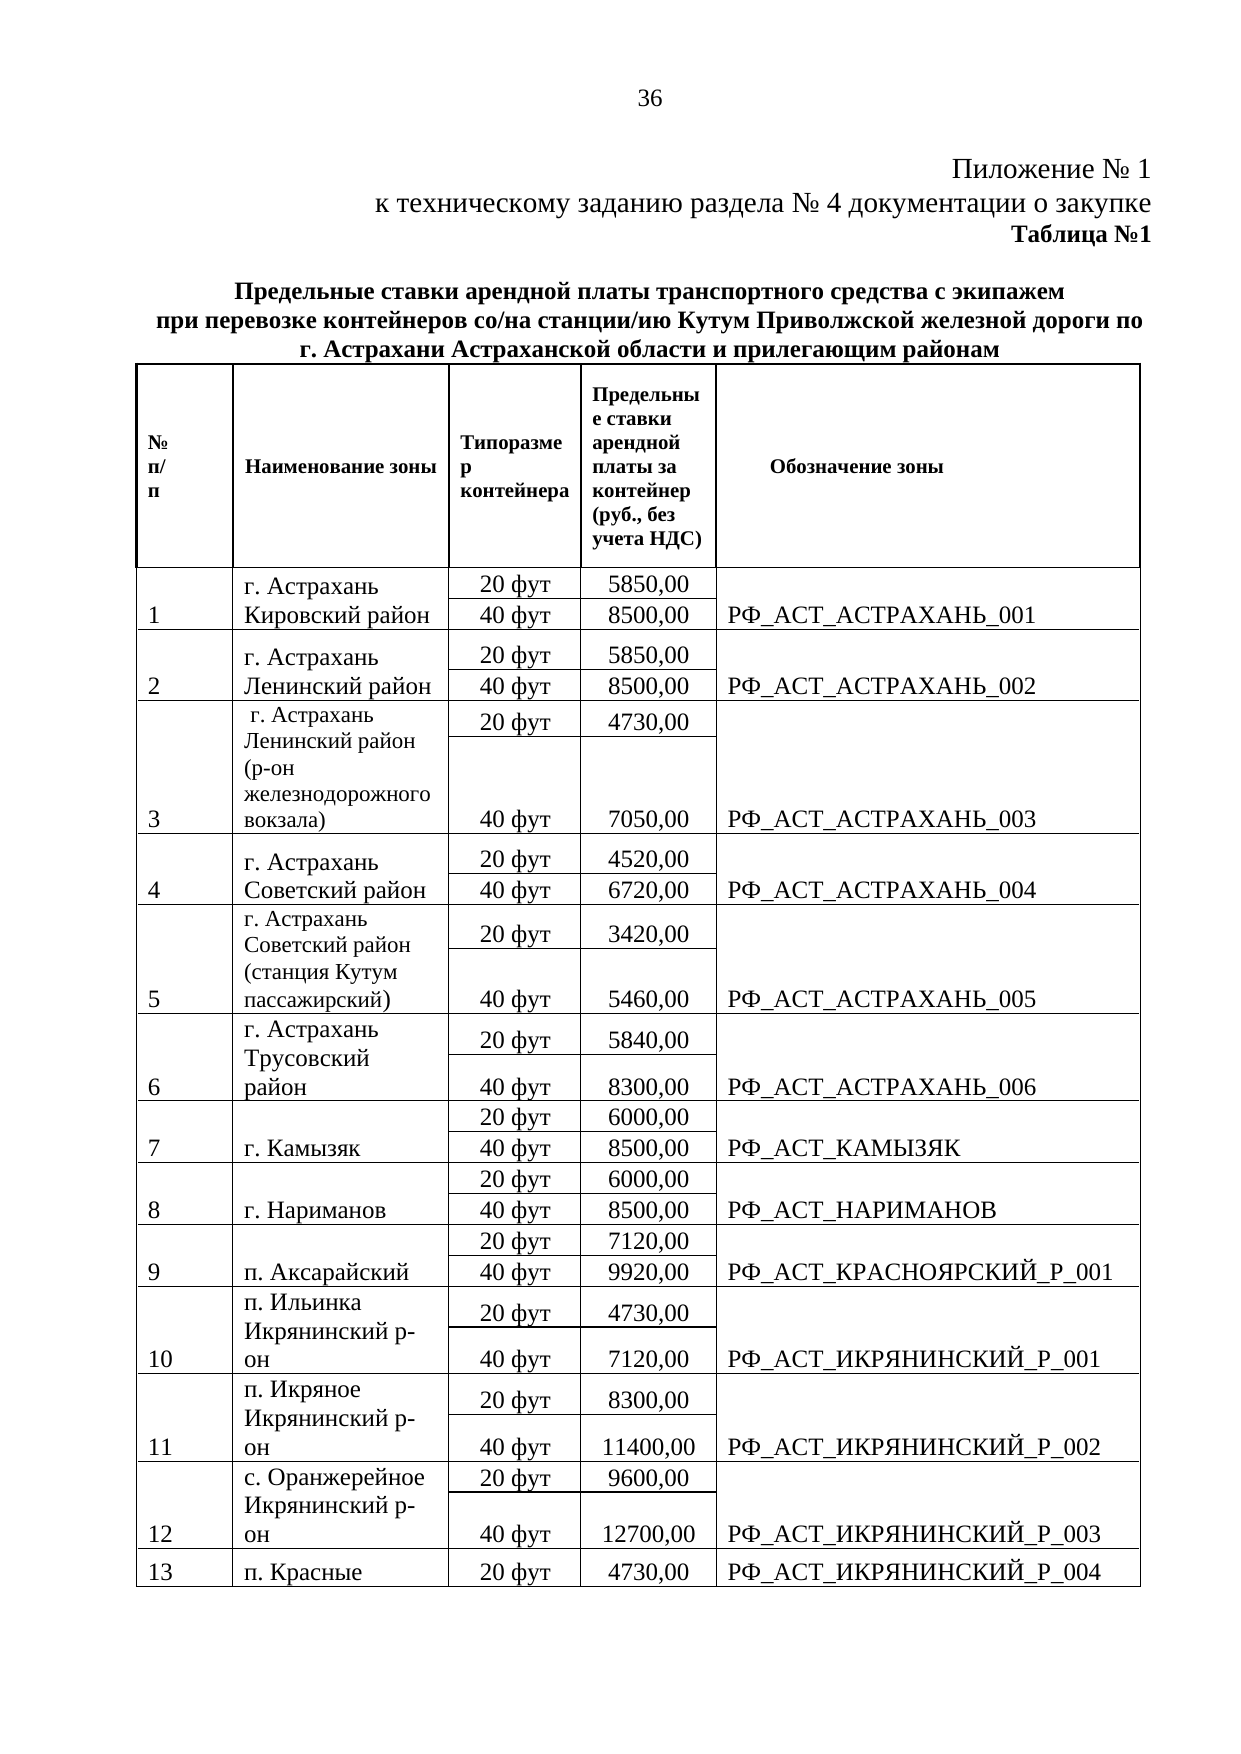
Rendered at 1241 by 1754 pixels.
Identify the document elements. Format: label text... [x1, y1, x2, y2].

text Предельные ставки арендной платы транспортного средства с экипажем при перевозке контейнеров со/на станции/ию Кутум Приволжской железной дороги по г. Астрахани Астраханской области и прилегающим районам [148, 276, 1152, 362]
table_cell 6720,00 [581, 874, 716, 904]
table_cell 8500,00 [581, 670, 716, 700]
table_cell 20 фут [449, 1462, 580, 1491]
table_cell 40 фут [449, 1055, 580, 1100]
table_cell РФ_АСТ_АСТРАХАНЬ_006 [717, 1013, 1140, 1100]
table_cell РФ_АСТ_НАРИМАНОВ [717, 1162, 1140, 1224]
table_cell 5840,00 [581, 1014, 716, 1053]
table_cell 8 [137, 1162, 232, 1224]
table_cell 40 фут [449, 1194, 580, 1224]
table_header № п/п [138, 365, 232, 567]
table_cell п. Икряное Икрянинский р-он [233, 1374, 448, 1461]
table_cell 40 фут [449, 670, 580, 700]
table_cell г. Астрахань Ленинский район (р-он железнодорожного вокзала) [233, 701, 448, 833]
table_cell 40 фут [449, 1256, 580, 1286]
table_header Обозначение зоны [717, 365, 1139, 567]
table_cell 3 [137, 700, 232, 833]
table_cell 4730,00 [581, 701, 716, 736]
table_cell 9600,00 [581, 1462, 716, 1491]
table_cell 20 фут [449, 905, 580, 948]
table_cell 20 фут [449, 1549, 580, 1586]
table_cell г. Астрахань Кировский район [233, 568, 448, 629]
table_header Предельные ставки арендной платы за контейнер (руб., без учета НДС) [582, 365, 715, 567]
table_cell 10 [137, 1286, 232, 1373]
table_cell 11400,00 [581, 1415, 716, 1461]
table_cell 40 фут [449, 949, 580, 1013]
table_cell РФ_АСТ_АСТРАХАНЬ_002 [717, 629, 1140, 700]
table_cell с. Оранжерейное Икрянинский р-он [233, 1462, 448, 1548]
table_cell 4730,00 [581, 1287, 716, 1326]
table_cell 8300,00 [581, 1055, 716, 1100]
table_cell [717, 1548, 1140, 1586]
table_cell 2 [137, 629, 232, 700]
table_cell 40 фут [449, 1493, 580, 1548]
table_cell 5460,00 [581, 949, 716, 1013]
table_cell г. Нариманов [233, 1163, 448, 1224]
text Пиложение № 1 [148, 152, 1152, 185]
table_cell 4520,00 [581, 834, 716, 873]
table_cell 40 фут [449, 737, 580, 833]
table_cell г. Астрахань Ленинский район [233, 630, 448, 700]
table_cell РФ_АСТ_АСТРАХАНЬ_004 [717, 833, 1140, 904]
table_cell 6 [137, 1013, 232, 1100]
table_cell 40 фут [449, 1415, 580, 1461]
table_cell 5850,00 [581, 568, 716, 598]
table_cell 4730,00 [581, 1549, 716, 1586]
table_cell 20 фут [449, 630, 580, 669]
table_cell РФ_АСТ_ИКРЯНИНСКИЙ_Р_001 [717, 1286, 1140, 1373]
table_cell 9920,00 [581, 1256, 716, 1286]
table_cell 5850,00 [581, 630, 716, 669]
table_cell РФ_АСТ_АСТРАХАНЬ_001 [717, 568, 1140, 629]
table_cell 7120,00 [581, 1225, 716, 1255]
table_cell г. Астрахань Советский район [233, 834, 448, 904]
table_cell п. Аксарайский [233, 1225, 448, 1286]
table_cell 20 фут [449, 834, 580, 873]
table_cell г. Камызяк [233, 1101, 448, 1162]
table_cell РФ_АСТ_КРАСНОЯРСКИЙ_Р_001 [717, 1224, 1140, 1286]
table_cell 13 [137, 1548, 232, 1586]
table_cell 20 фут [449, 1287, 580, 1326]
table_cell г. Астрахань Советский район (станция Кутум пассажирский) [233, 905, 448, 1013]
table_cell 40 фут [449, 599, 580, 629]
table_cell 1 [137, 568, 232, 629]
table_cell РФ_АСТ_КАМЫЗЯК [717, 1100, 1140, 1162]
table_cell РФ_АСТ_АСТРАХАНЬ_003 [717, 700, 1140, 833]
table_cell 7050,00 [581, 737, 716, 833]
table_cell РФ_АСТ_АСТРАХАНЬ_005 [717, 904, 1140, 1013]
table_cell 20 фут [449, 1225, 580, 1255]
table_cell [233, 1549, 448, 1586]
table_cell 3420,00 [581, 905, 716, 948]
table_cell г. Астрахань Трусовский район [233, 1014, 448, 1100]
table_header Типоразмер контейнера [450, 365, 580, 567]
table_cell 5 [137, 904, 232, 1013]
table_cell РФ_АСТ_ИКРЯНИНСКИЙ_Р_002 [717, 1373, 1140, 1461]
table_cell 12 [137, 1461, 232, 1548]
table_cell 20 фут [449, 1163, 580, 1193]
text к техническому заданию раздела № 4 документации о закупке [148, 185, 1152, 219]
table_cell 6000,00 [581, 1101, 716, 1131]
table_cell 8300,00 [581, 1374, 716, 1414]
table_cell 12700,00 [581, 1493, 716, 1548]
table_cell 20 фут [449, 1014, 580, 1053]
table_cell 8500,00 [581, 1194, 716, 1224]
table_cell 9 [137, 1224, 232, 1286]
table_cell РФ_АСТ_ИКРЯНИНСКИЙ_Р_003 [717, 1461, 1140, 1548]
table_cell 8500,00 [581, 1132, 716, 1162]
table_cell 7120,00 [581, 1328, 716, 1373]
table_cell 11 [137, 1373, 232, 1461]
table_cell 20 фут [449, 1374, 580, 1414]
table_cell 20 фут [449, 701, 580, 736]
table_cell 40 фут [449, 1328, 580, 1373]
table_cell п. Ильинка Икрянинский р-он [233, 1287, 448, 1373]
table_cell 7 [137, 1100, 232, 1162]
table_cell 40 фут [449, 1132, 580, 1162]
table_cell 20 фут [449, 1101, 580, 1131]
text Таблица №1 [148, 219, 1152, 247]
table_cell 40 фут [449, 874, 580, 904]
table_cell 8500,00 [581, 599, 716, 629]
table_header Наименование зоны [234, 365, 448, 567]
table_cell 6000,00 [581, 1163, 716, 1193]
table_cell 4 [137, 833, 232, 904]
table_cell 20 фут [449, 568, 580, 598]
